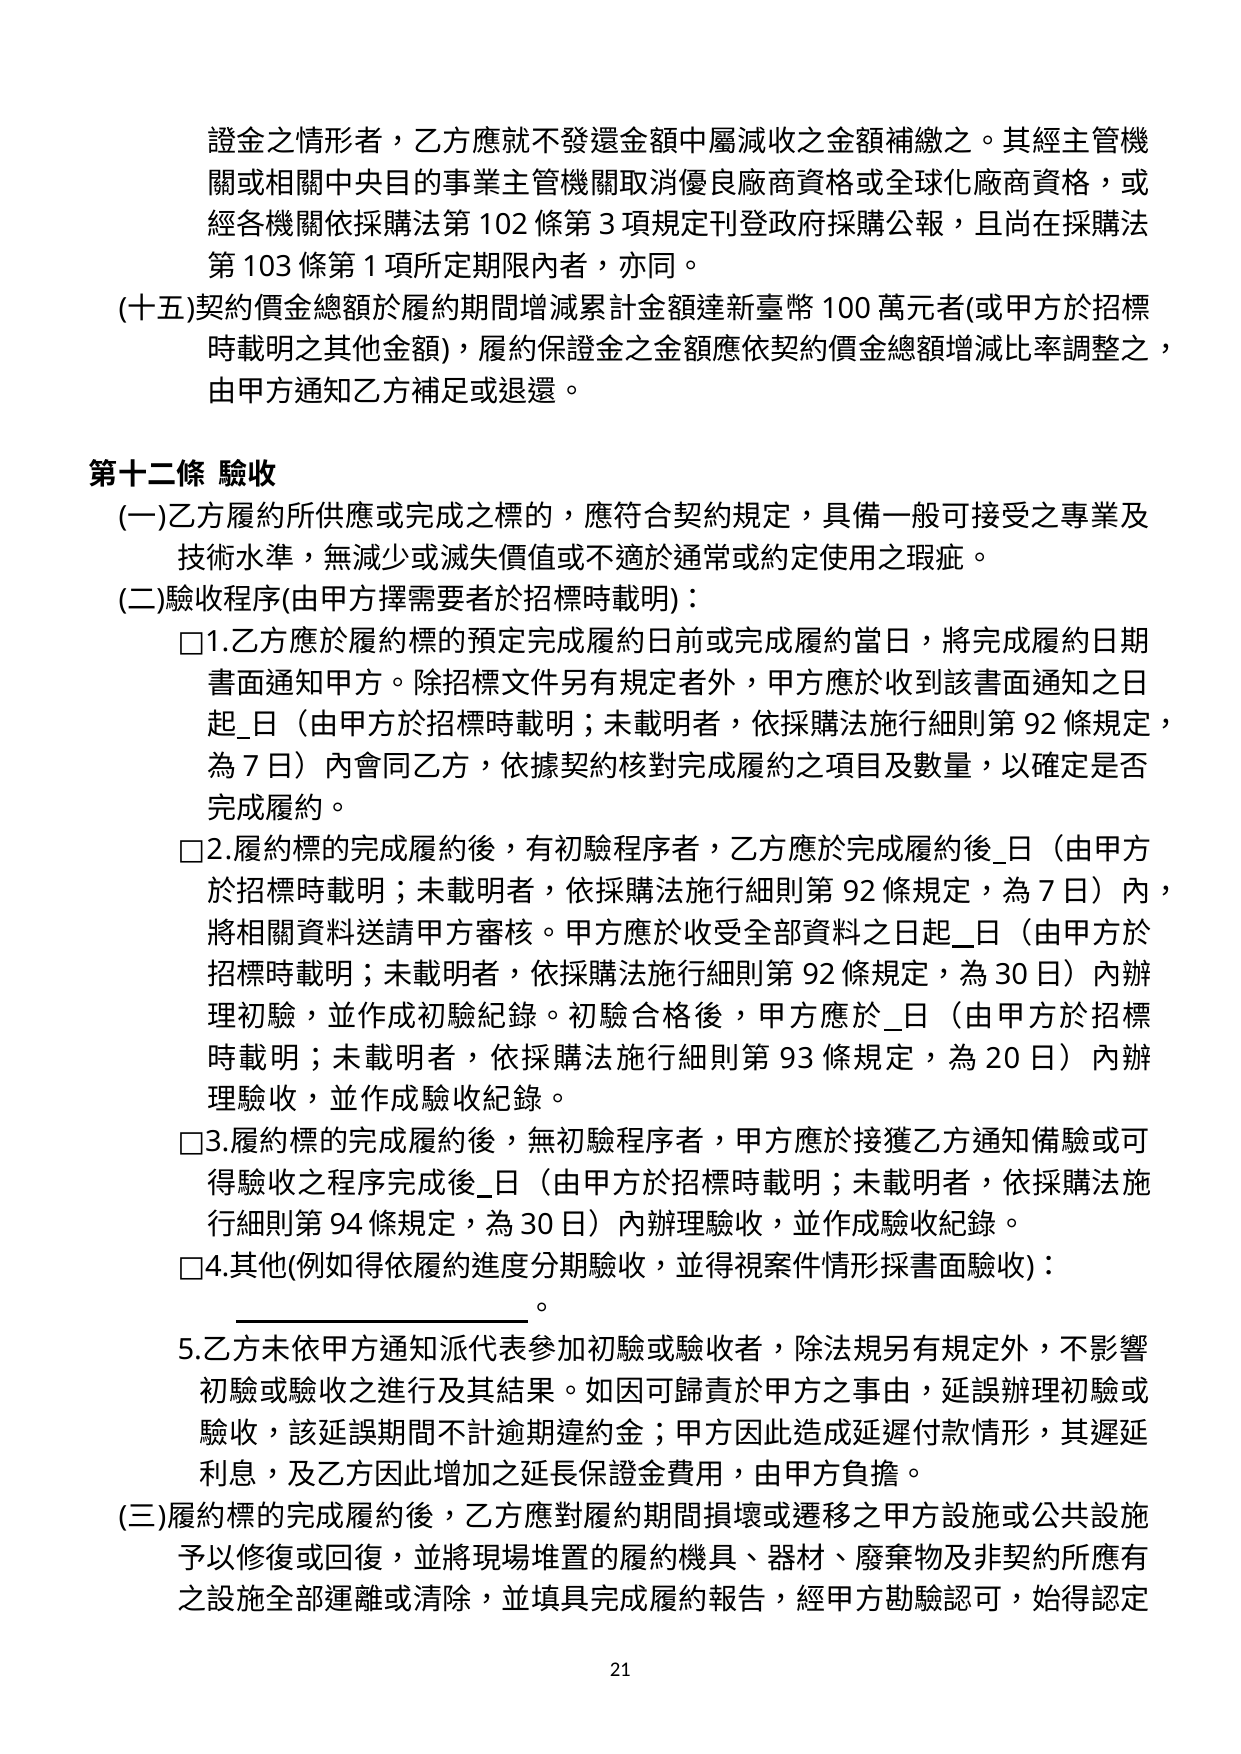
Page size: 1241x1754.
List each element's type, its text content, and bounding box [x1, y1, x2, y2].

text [118, 118, 1152, 285]
text (十五)契約價金總額於履約期間增減累計金額達新臺幣100萬元者(或甲方於招標時載明之其他金額)，履約保證金之金額應依契約價金總額增減比率調整之，由甲方通知乙方補足或退還。 [118, 285, 1152, 410]
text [118, 1493, 1152, 1618]
text 5.乙方未依甲方通知派代表參加初驗或驗收者，除法規另有規定外，不影響初驗或驗收之進行及其結果。如因可歸責於甲方之事由，延誤辦理初驗或驗收，該延誤期間不計逾期違約金；甲方因此造成延遲付款情形，其遲延利息，及乙方因此增加之延長保證金費用，由甲方負擔。 [177, 1326, 1152, 1493]
text □1.乙方應於履約標的預定完成履約日前或完成履約當日，將完成履約日期書面通知甲方。除招標文件另有規定者外，甲方應於收到該書面通知之日起 日（由甲方於招標時載明；未載明者，依採購法施行細則第92條規定，為7日）內會同乙方，依據契約核對完成履約之項目及數量，以確定是否完成履約。 [177, 618, 1152, 826]
text □2.履約標的完成履約後，有初驗程序者，乙方應於完成履約後 日（由甲方於招標時載明；未載明者，依採購法施行細則第92條規定，為7日）內，將相關資料送請甲方審核。甲方應於收受全部資料之日起 日（由甲方於招標時載明；未載明者，依採購法施行細則第92條規定，為30日）內辦理初驗，並作成初驗紀錄。初驗合格後，甲方應於 日（由甲方於招標時載明；未載明者，依採購法施行細則第93條規定，為20日）內辦理驗收，並作成驗收紀錄。 [177, 826, 1152, 1118]
text (一)乙方履約所供應或完成之標的，應符合契約規定，具備一般可接受之專業及技術水準，無減少或滅失價值或不適於通常或約定使用之瑕疵。 [118, 493, 1152, 576]
text (二)驗收程序(由甲方擇需要者於招標時載明)： [118, 576, 1152, 618]
text 第十二條 驗收 [89, 451, 1152, 493]
text □3.履約標的完成履約後，無初驗程序者，甲方應於接獲乙方通知備驗或可得驗收之程序完成後 日（由甲方於招標時載明；未載明者，依採購法施行細則第94條規定，為30日）內辦理驗收，並作成驗收紀錄。 [177, 1118, 1152, 1243]
text 。 [177, 1285, 1152, 1326]
text □4.其他(例如得依履約進度分期驗收，並得視案件情形採書面驗收)： [177, 1243, 1152, 1285]
